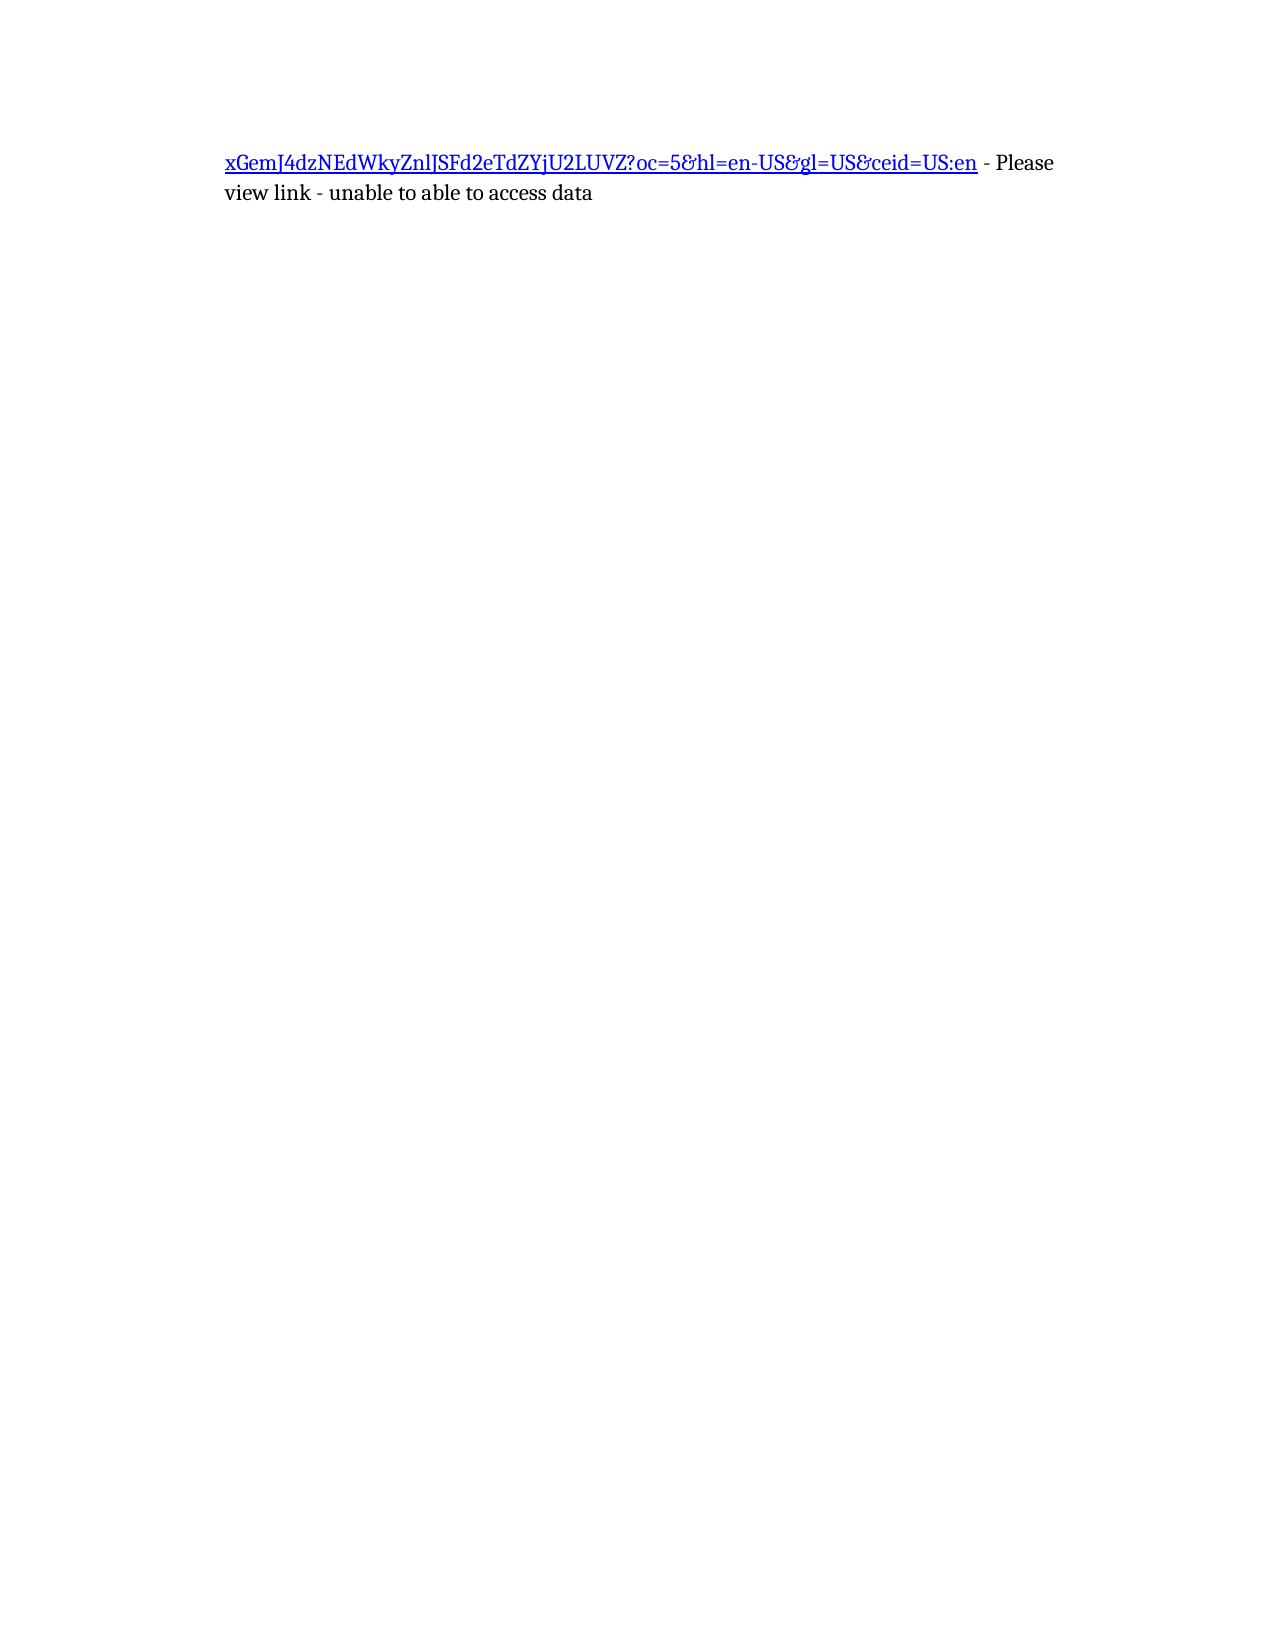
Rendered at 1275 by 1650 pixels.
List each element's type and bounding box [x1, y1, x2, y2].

list [187, 150, 1087, 207]
